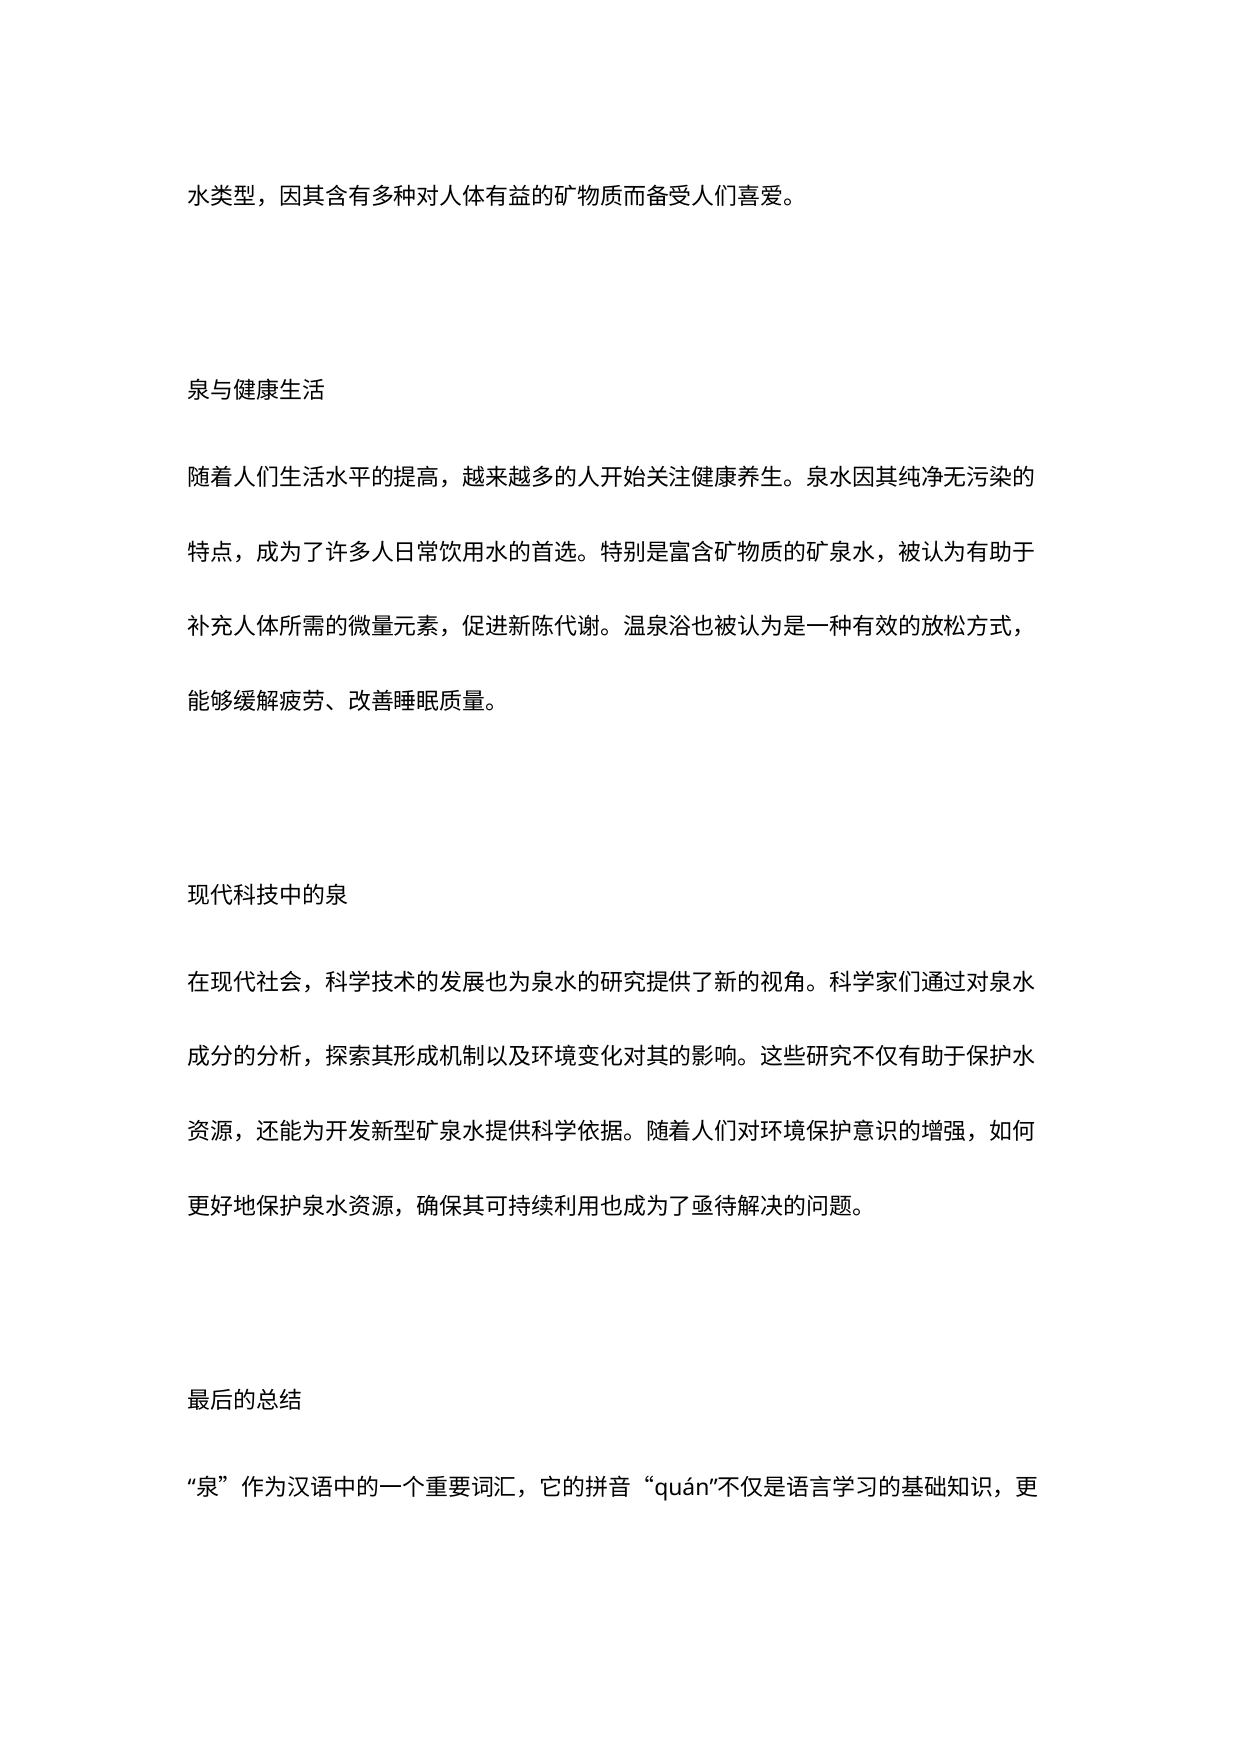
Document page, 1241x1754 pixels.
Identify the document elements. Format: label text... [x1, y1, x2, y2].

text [187, 1453, 1053, 1518]
text 泉与健康生活 [187, 356, 1053, 421]
text 最后的总结 [187, 1366, 1053, 1431]
text 随着人们生活水平的提高，越来越多的人开始关注健康养生。泉水因其纯净无污染的特点，成为了许多人日常饮用水的首选。特别是富含矿物质的矿泉水，被认为有助于补充人体所需的微量元素，促进新陈代谢。温泉浴也被认为是一种有效的放松方式，能够缓解疲劳、改善睡眠质量。 [187, 443, 1053, 732]
text 在现代社会，科学技术的发展也为泉水的研究提供了新的视角。科学家们通过对泉水成分的分析，探索其形成机制以及环境变化对其的影响。这些研究不仅有助于保护水资源，还能为开发新型矿泉水提供科学依据。随着人们对环境保护意识的增强，如何更好地保护泉水资源，确保其可持续利用也成为了亟待解决的问题。 [187, 948, 1053, 1237]
text 现代科技中的泉 [187, 861, 1053, 926]
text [187, 162, 1053, 227]
